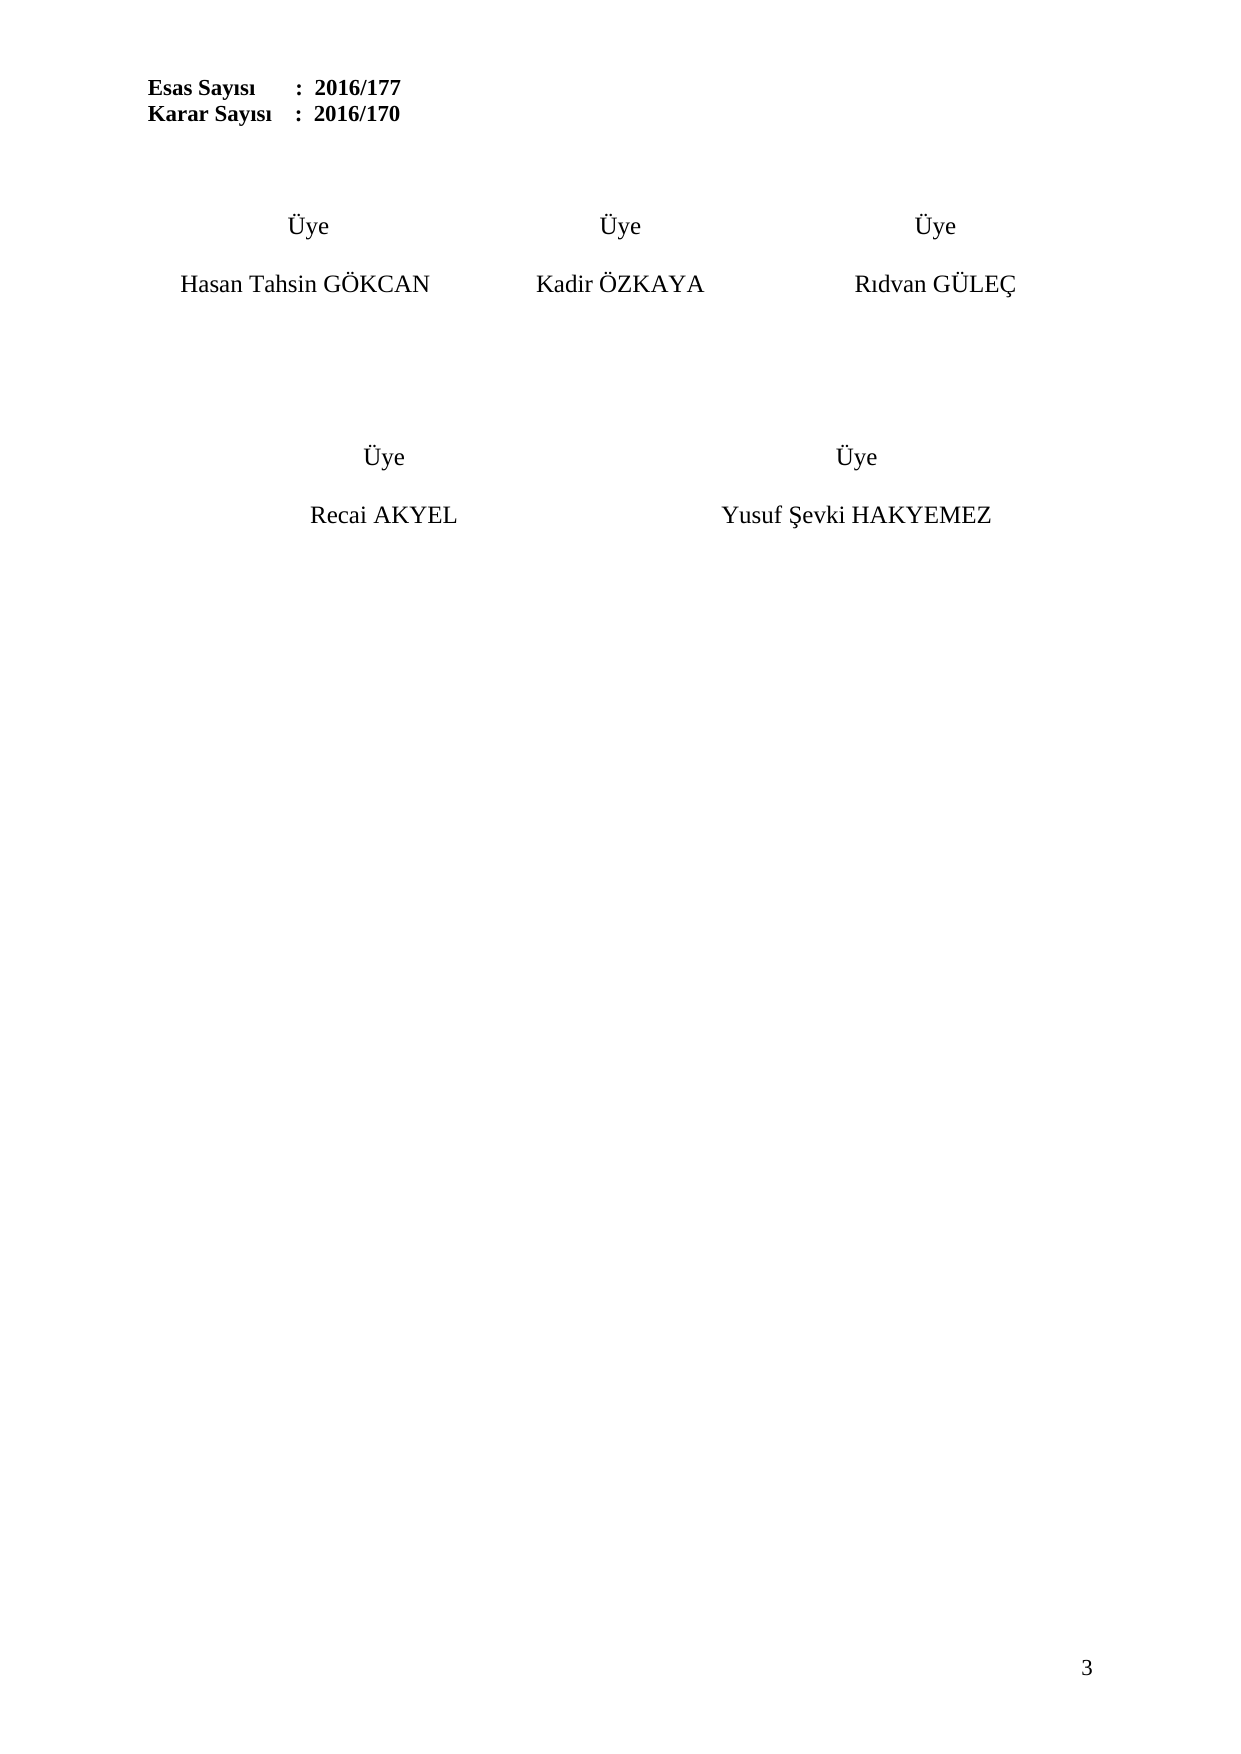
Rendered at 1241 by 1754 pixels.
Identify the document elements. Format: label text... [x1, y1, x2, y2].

table_header Üye Hasan Tahsin GÖKCAN [148, 211, 463, 297]
table_header Üye Recai AKYEL [148, 443, 620, 529]
table_header Üye Yusuf Şevki HAKYEMEZ [620, 443, 1093, 529]
table_header Üye Kadir ÖZKAYA [463, 211, 778, 297]
table_header Üye Rıdvan GÜLEÇ [778, 211, 1093, 297]
